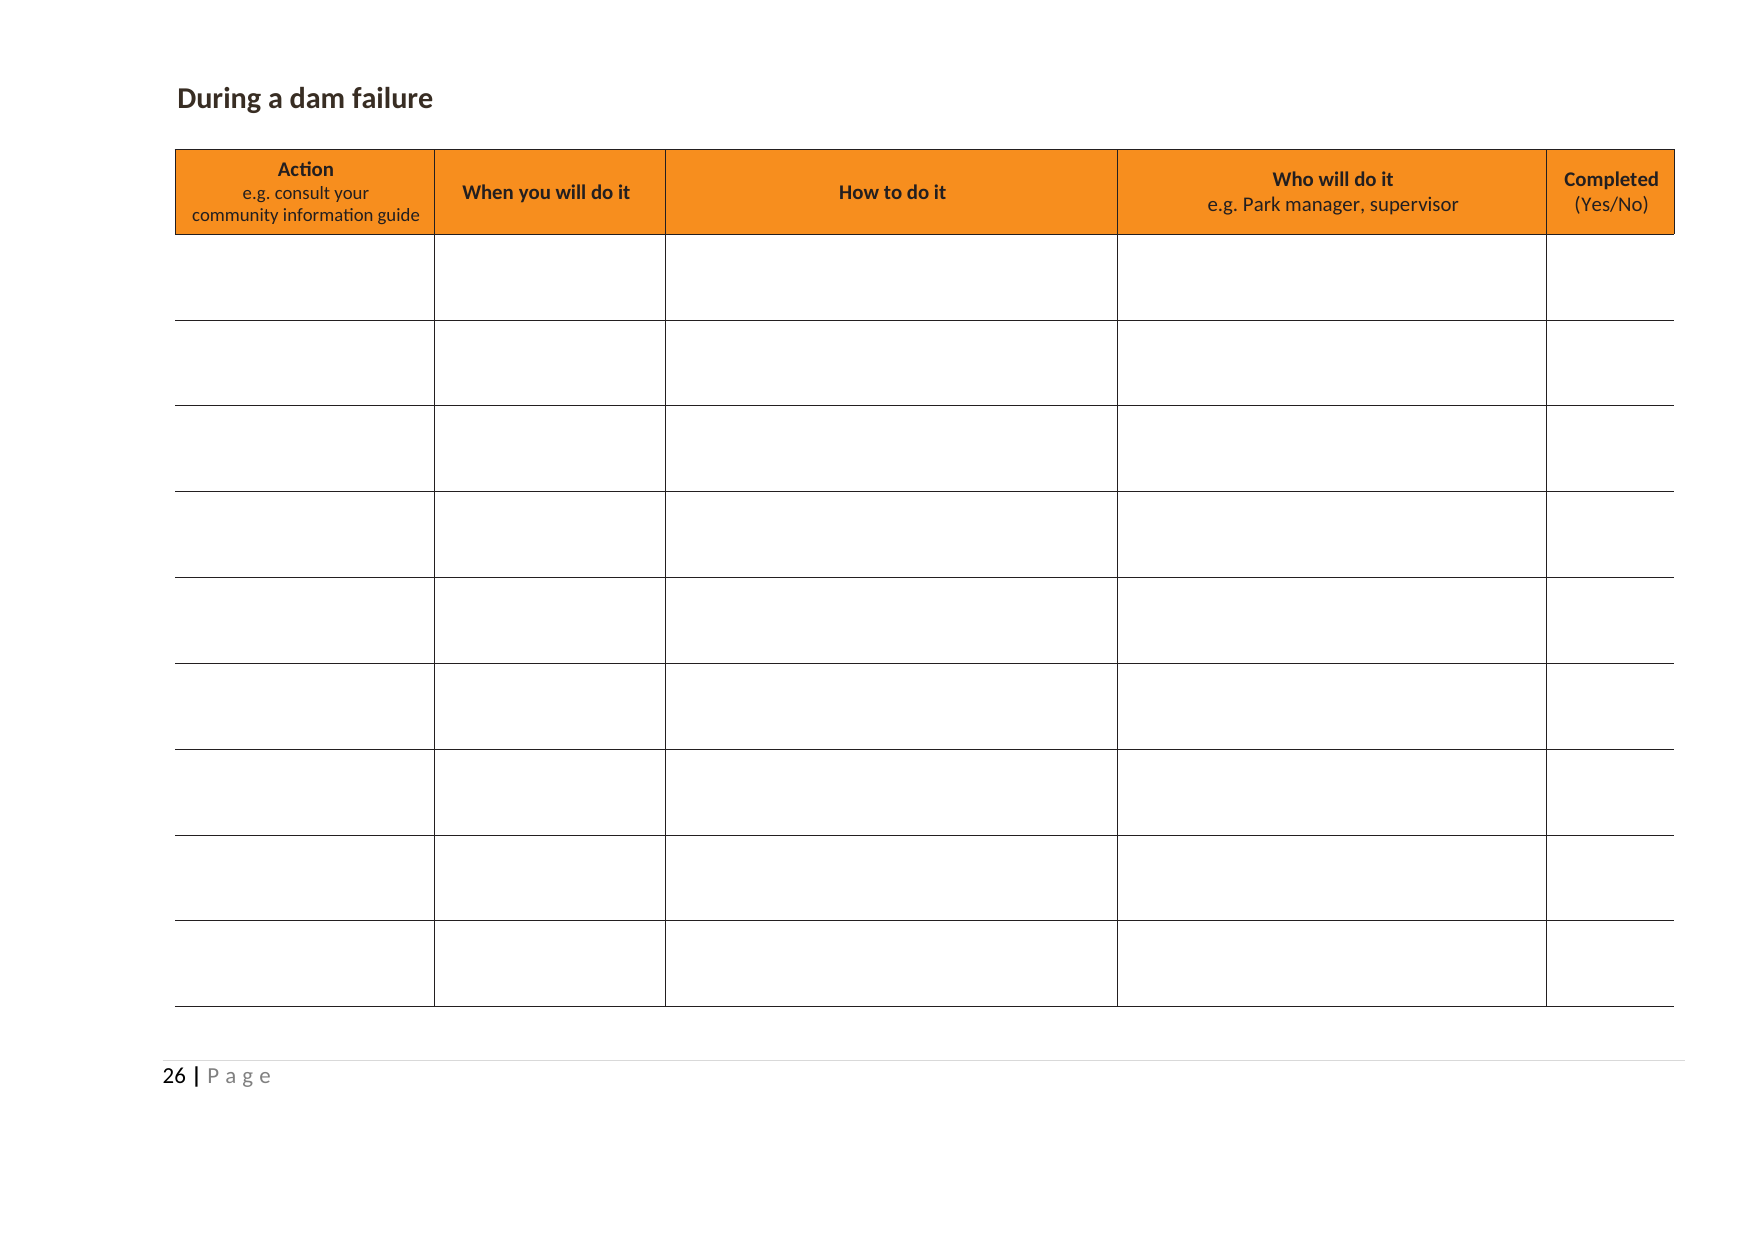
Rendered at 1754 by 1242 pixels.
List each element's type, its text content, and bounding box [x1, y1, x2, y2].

table_cell [175, 836, 434, 920]
table_cell [175, 750, 434, 834]
table_header Action e.g. consult your community information guide [176, 150, 434, 234]
table_cell [175, 492, 434, 577]
table_cell [435, 921, 665, 1006]
table_cell [175, 578, 434, 663]
table_cell [435, 750, 665, 834]
table_cell [666, 921, 1117, 1006]
table_cell [435, 664, 665, 749]
table_cell [1118, 921, 1546, 1006]
table_cell [435, 836, 665, 920]
table_cell [1547, 836, 1674, 920]
table_header Who will do it e.g. Park manager, supervisor [1118, 150, 1546, 234]
table_cell [666, 492, 1117, 577]
table_cell [1118, 578, 1546, 663]
table_cell [175, 921, 434, 1006]
table_cell [435, 578, 665, 663]
table_cell [1118, 492, 1546, 577]
table_cell [1118, 406, 1546, 491]
table_cell [435, 321, 665, 405]
table_cell [666, 836, 1117, 920]
table_cell [1118, 836, 1546, 920]
table_cell [666, 235, 1117, 319]
table_cell [175, 321, 434, 405]
table_cell [1547, 921, 1674, 1006]
table_cell [666, 750, 1117, 834]
table_cell [175, 664, 434, 749]
table_cell [1118, 664, 1546, 749]
table_cell [1547, 750, 1674, 834]
table_cell [666, 578, 1117, 663]
table_cell [1118, 235, 1546, 319]
table_cell [175, 406, 434, 491]
table_cell [435, 235, 665, 319]
table_cell [666, 321, 1117, 405]
table_header How to do it [666, 150, 1117, 234]
table_cell [1547, 492, 1674, 577]
table_cell [1547, 578, 1674, 663]
text During a dam failure [177, 81, 1687, 149]
table_cell [1547, 406, 1674, 491]
table_header Completed (Yes/No) [1547, 150, 1674, 234]
table_cell [1118, 321, 1546, 405]
table_cell [666, 664, 1117, 749]
table_cell [1547, 321, 1674, 405]
table_cell [666, 406, 1117, 491]
table_header When you will do it [435, 150, 665, 234]
table_cell [1547, 664, 1674, 749]
table_cell [1547, 235, 1674, 319]
table_cell [1118, 750, 1546, 834]
table_cell [175, 235, 434, 319]
table_cell [435, 492, 665, 577]
table_cell [435, 406, 665, 491]
